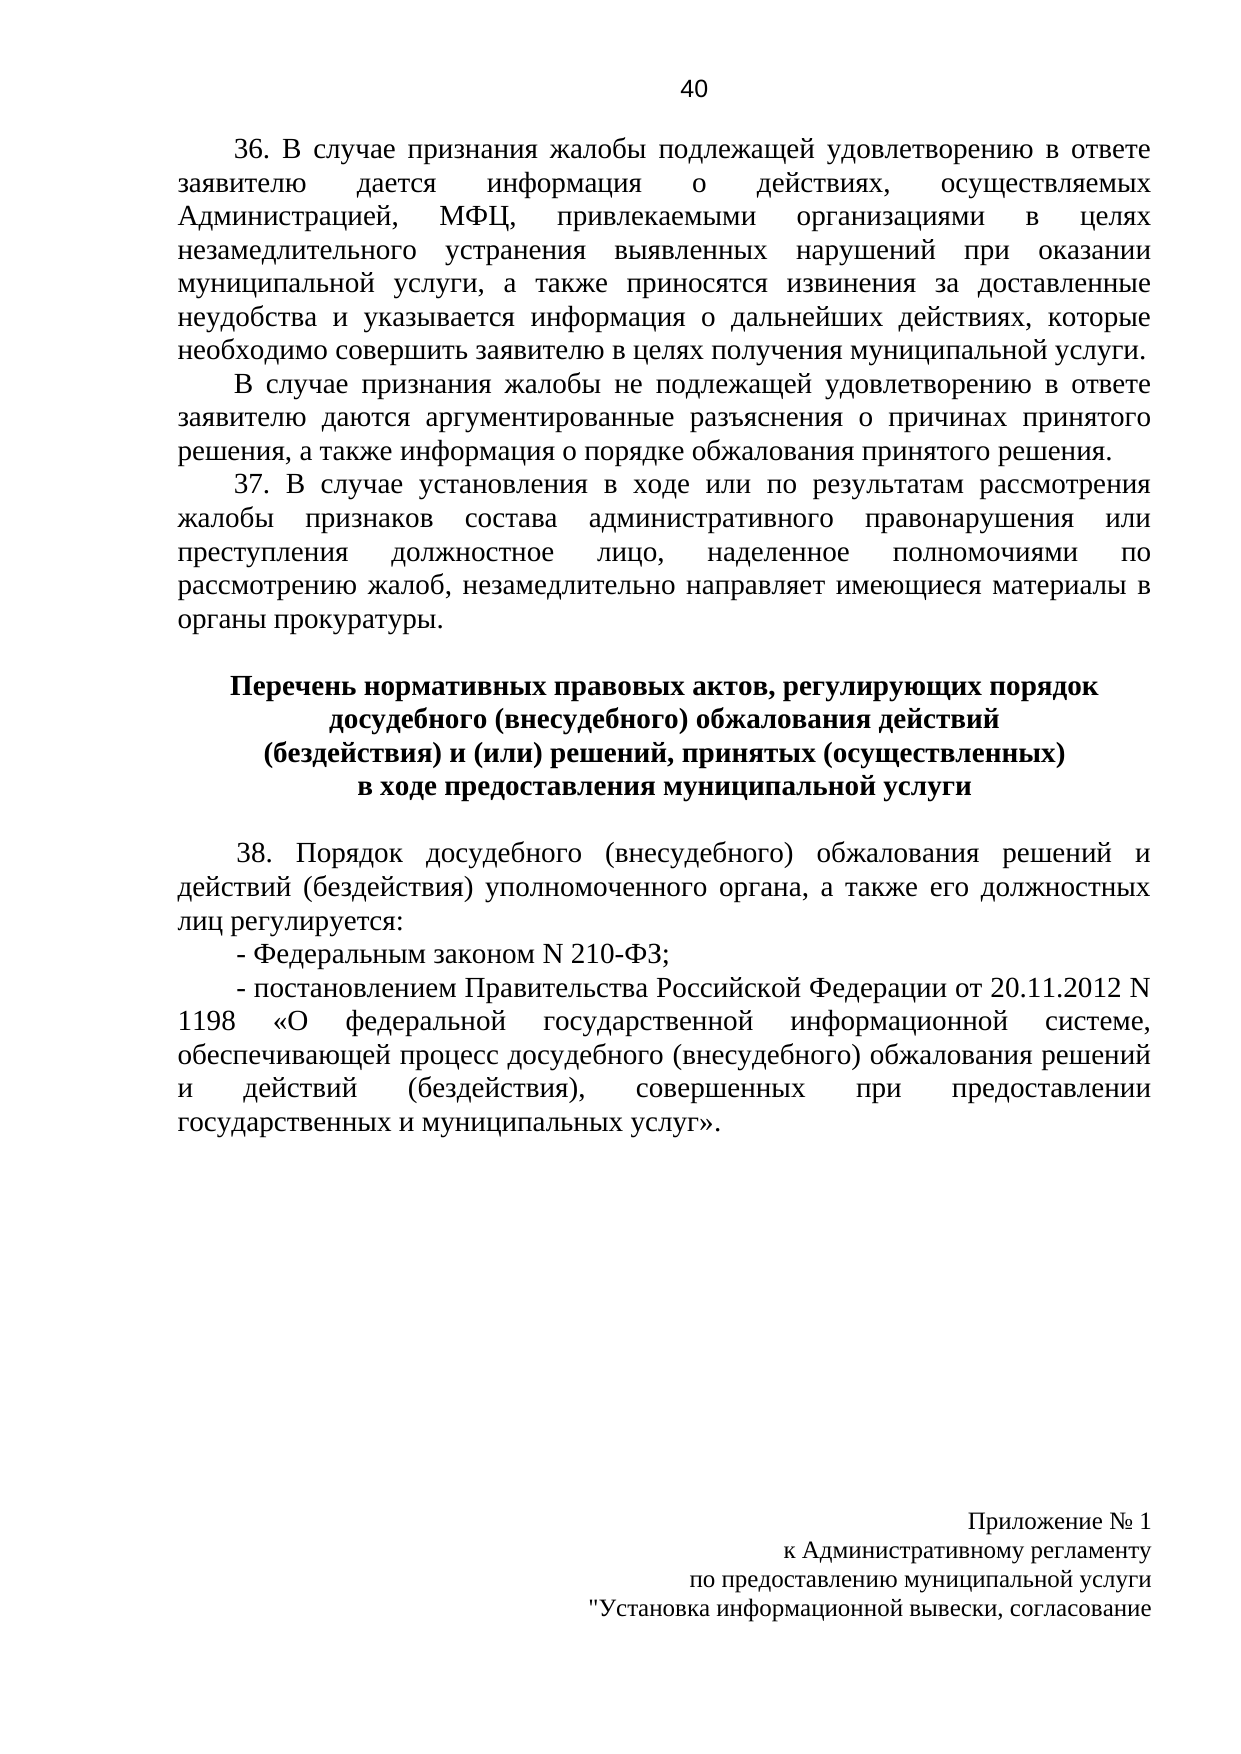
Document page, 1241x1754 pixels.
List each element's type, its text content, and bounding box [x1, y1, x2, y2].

text "Установка информационной вывески, согласование [177, 1593, 1152, 1621]
subtitle в ходе предоставления муниципальной услуги [177, 768, 1152, 802]
text - Федеральным законом N 210-ФЗ; [177, 936, 1152, 970]
text 38. Порядок досудебного (внесудебного) обжалования решений и действий (бездействия) уполномоченного органа, а также его должностных лиц регулируется: [177, 836, 1152, 936]
text по предоставлению муниципальной услуги [177, 1564, 1152, 1593]
subtitle Перечень нормативных правовых актов, регулирующих порядок [177, 668, 1152, 701]
subtitle (бездействия) и (или) решений, принятых (осуществленных) [177, 735, 1152, 768]
text - постановлением Правительства Российской Федерации от 20.11.2012 N 1198 «О федеральной государственной информационной системе, обеспечивающей процесс досудебного (внесудебного) обжалования решений и действий (бездействия), совершенных при предоставлении государственных и муниципальных услуг». [177, 970, 1152, 1137]
text В случае признания жалобы не подлежащей удовлетворению в ответе заявителю даются аргументированные разъяснения о причинах принятого решения, а также информация о порядке обжалования принятого решения. [177, 366, 1152, 467]
text Приложение № 1 [797, 1506, 1152, 1535]
text 37. В случае установления в ходе или по результатам рассмотрения жалобы признаков состава административного правонарушения или преступления должностное лицо, наделенное полномочиями по рассмотрению жалоб, незамедлительно направляет имеющиеся материалы в органы прокуратуры. [177, 467, 1152, 634]
subtitle досудебного (внесудебного) обжалования действий [177, 701, 1152, 735]
text 36. В случае признания жалобы подлежащей удовлетворению в ответе заявителю дается информация о действиях, осуществляемых Администрацией, МФЦ, привлекаемыми организациями в целях незамедлительного устранения выявленных нарушений при оказании муниципальной услуги, а также приносятся извинения за доставленные неудобства и указывается информация о дальнейших действиях, которые необходимо совершить заявителю в целях получения муниципальной услуги. [177, 131, 1152, 366]
text к Административному регламенту [177, 1535, 1152, 1564]
